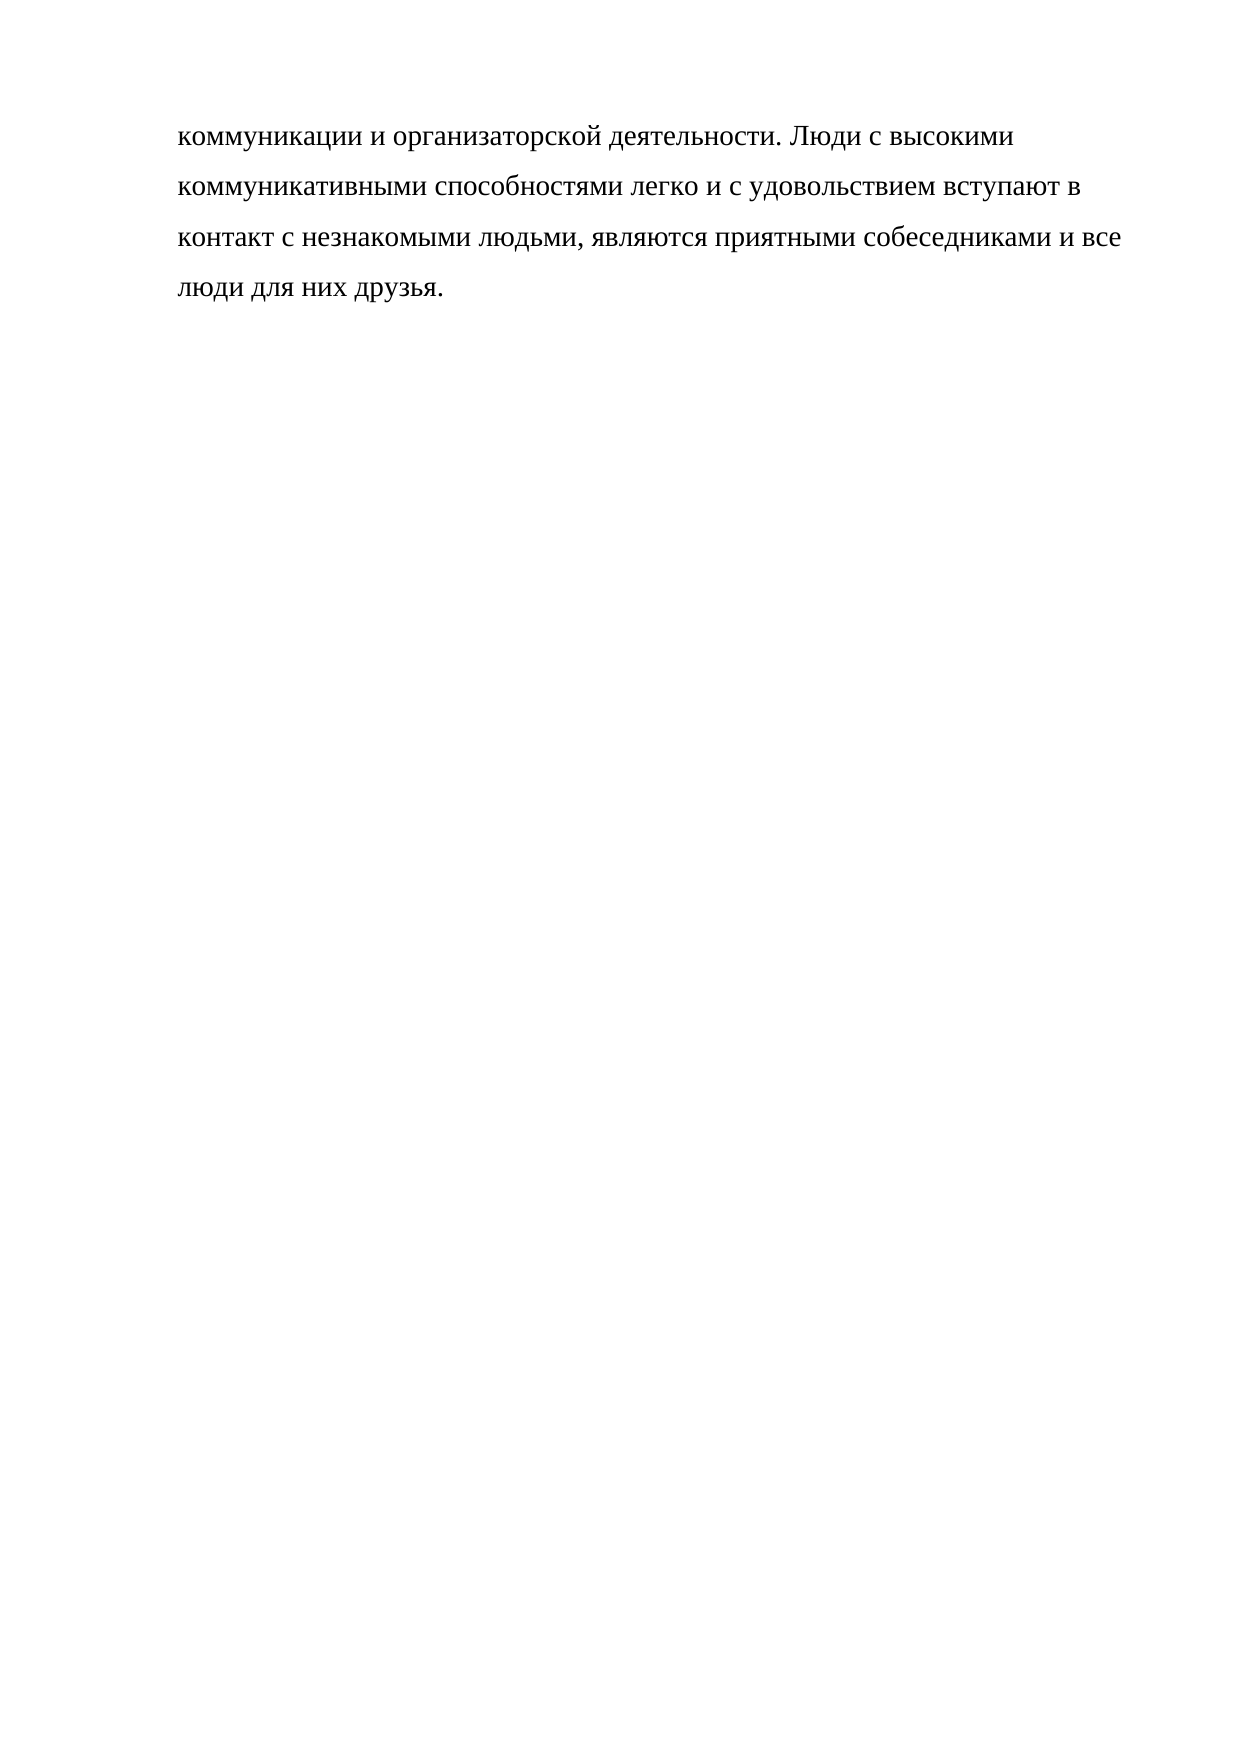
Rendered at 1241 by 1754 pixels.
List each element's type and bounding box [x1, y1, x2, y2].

text [177, 118, 1152, 303]
